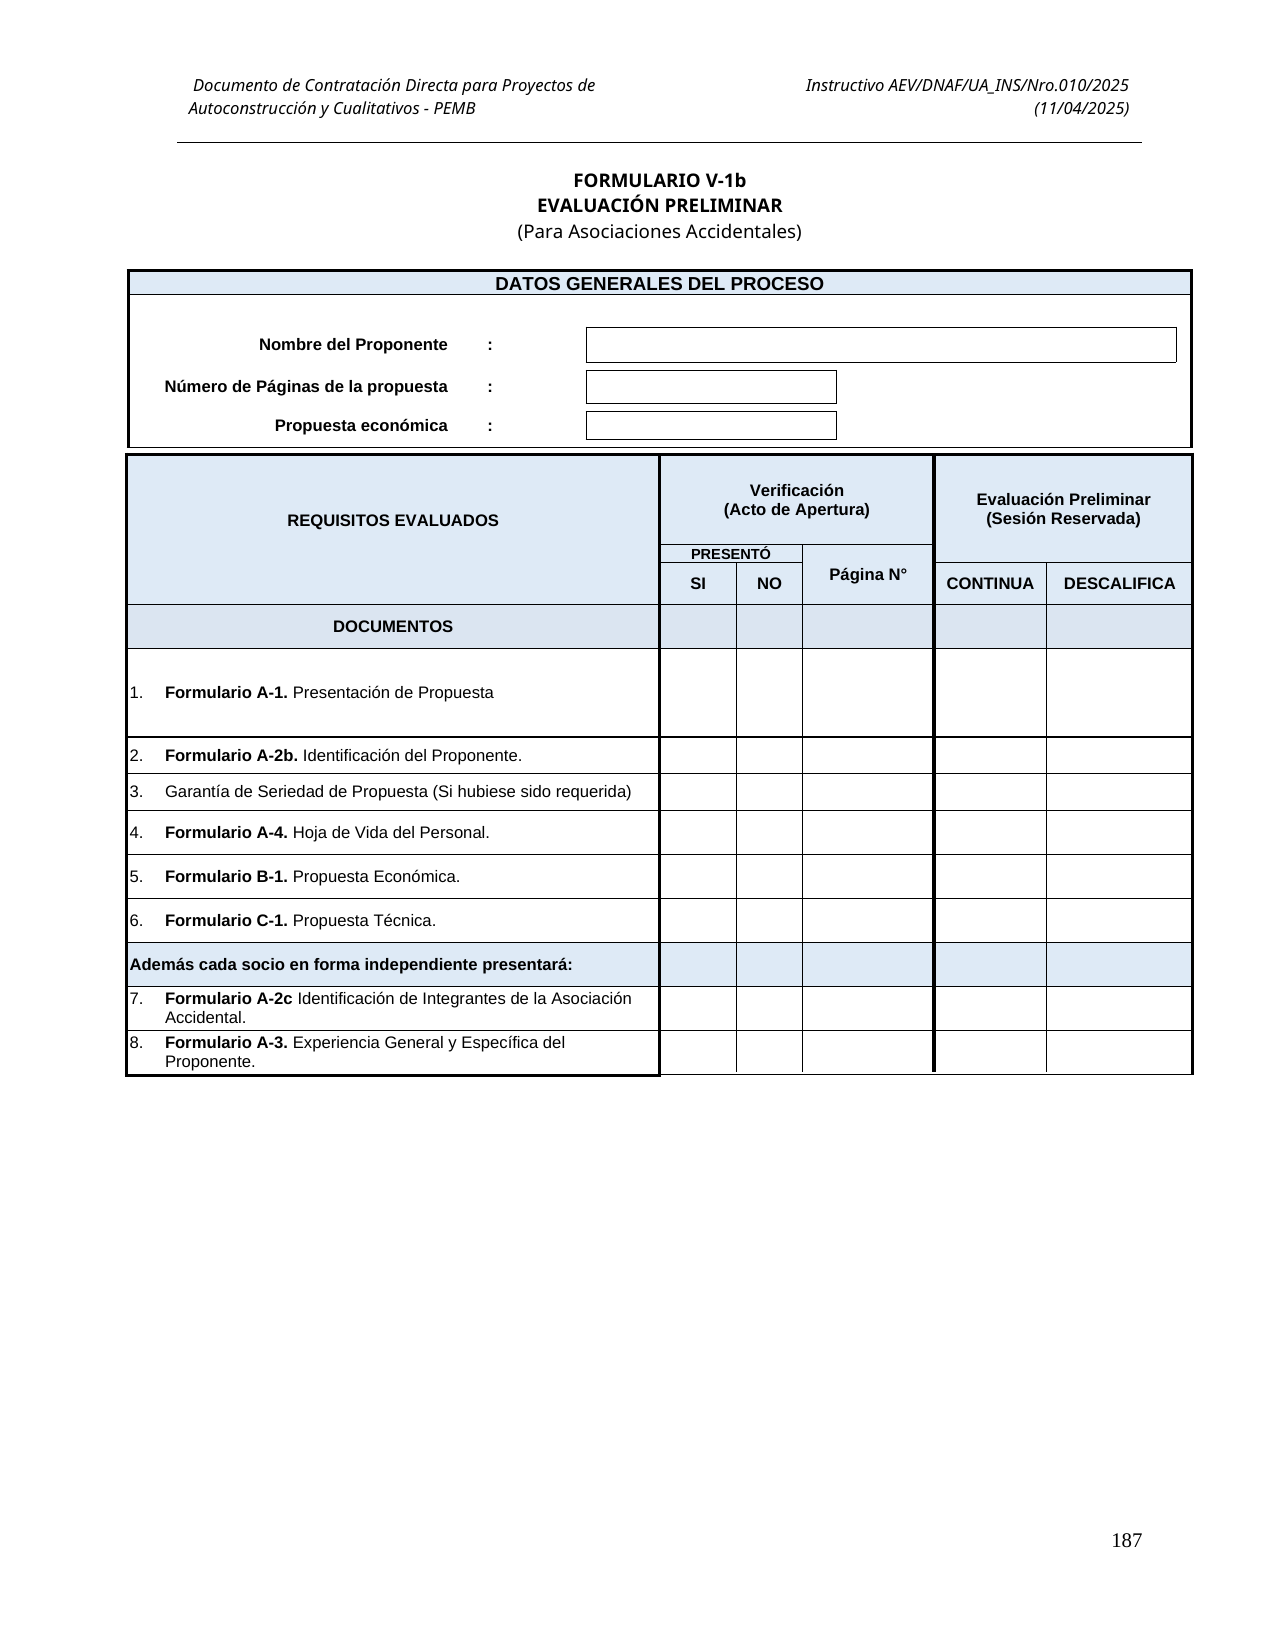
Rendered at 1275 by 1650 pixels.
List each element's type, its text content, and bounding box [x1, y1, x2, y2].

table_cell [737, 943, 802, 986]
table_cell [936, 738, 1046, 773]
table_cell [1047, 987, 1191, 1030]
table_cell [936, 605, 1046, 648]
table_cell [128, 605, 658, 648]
text FORMULARIO V-1b [177, 167, 1142, 193]
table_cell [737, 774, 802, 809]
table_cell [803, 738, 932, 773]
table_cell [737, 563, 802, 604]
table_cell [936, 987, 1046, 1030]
text EVALUACIÓN PRELIMINAR [177, 193, 1142, 218]
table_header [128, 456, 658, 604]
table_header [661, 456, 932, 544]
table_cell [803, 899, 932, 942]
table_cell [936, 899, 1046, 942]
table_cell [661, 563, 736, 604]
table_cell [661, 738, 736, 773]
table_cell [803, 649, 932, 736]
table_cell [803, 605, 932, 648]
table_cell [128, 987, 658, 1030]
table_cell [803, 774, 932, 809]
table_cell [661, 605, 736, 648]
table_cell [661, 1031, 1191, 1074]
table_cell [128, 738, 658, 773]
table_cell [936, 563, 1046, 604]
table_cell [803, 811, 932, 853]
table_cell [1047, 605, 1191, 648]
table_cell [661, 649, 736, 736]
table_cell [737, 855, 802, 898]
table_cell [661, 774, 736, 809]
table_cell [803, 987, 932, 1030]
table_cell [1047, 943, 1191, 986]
text (Para Asociaciones Accidentales) [177, 218, 1142, 244]
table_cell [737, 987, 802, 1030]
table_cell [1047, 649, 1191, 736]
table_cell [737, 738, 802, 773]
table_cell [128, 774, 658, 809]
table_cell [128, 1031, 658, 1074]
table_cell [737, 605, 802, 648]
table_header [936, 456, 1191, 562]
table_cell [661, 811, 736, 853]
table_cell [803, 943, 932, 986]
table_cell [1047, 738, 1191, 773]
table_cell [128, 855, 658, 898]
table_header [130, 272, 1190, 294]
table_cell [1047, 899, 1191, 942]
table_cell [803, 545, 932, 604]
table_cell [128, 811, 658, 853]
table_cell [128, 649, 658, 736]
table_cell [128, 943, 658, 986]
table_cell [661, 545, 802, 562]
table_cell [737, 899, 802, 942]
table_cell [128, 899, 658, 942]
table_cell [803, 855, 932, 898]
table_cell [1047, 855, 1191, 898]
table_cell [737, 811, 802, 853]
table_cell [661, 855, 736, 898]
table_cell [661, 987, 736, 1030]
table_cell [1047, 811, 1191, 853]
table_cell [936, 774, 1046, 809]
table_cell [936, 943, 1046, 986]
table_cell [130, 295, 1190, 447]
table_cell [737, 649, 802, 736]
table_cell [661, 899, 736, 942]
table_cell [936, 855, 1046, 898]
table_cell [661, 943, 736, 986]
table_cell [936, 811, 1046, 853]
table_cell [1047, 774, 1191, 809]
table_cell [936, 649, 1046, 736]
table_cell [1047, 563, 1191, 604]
